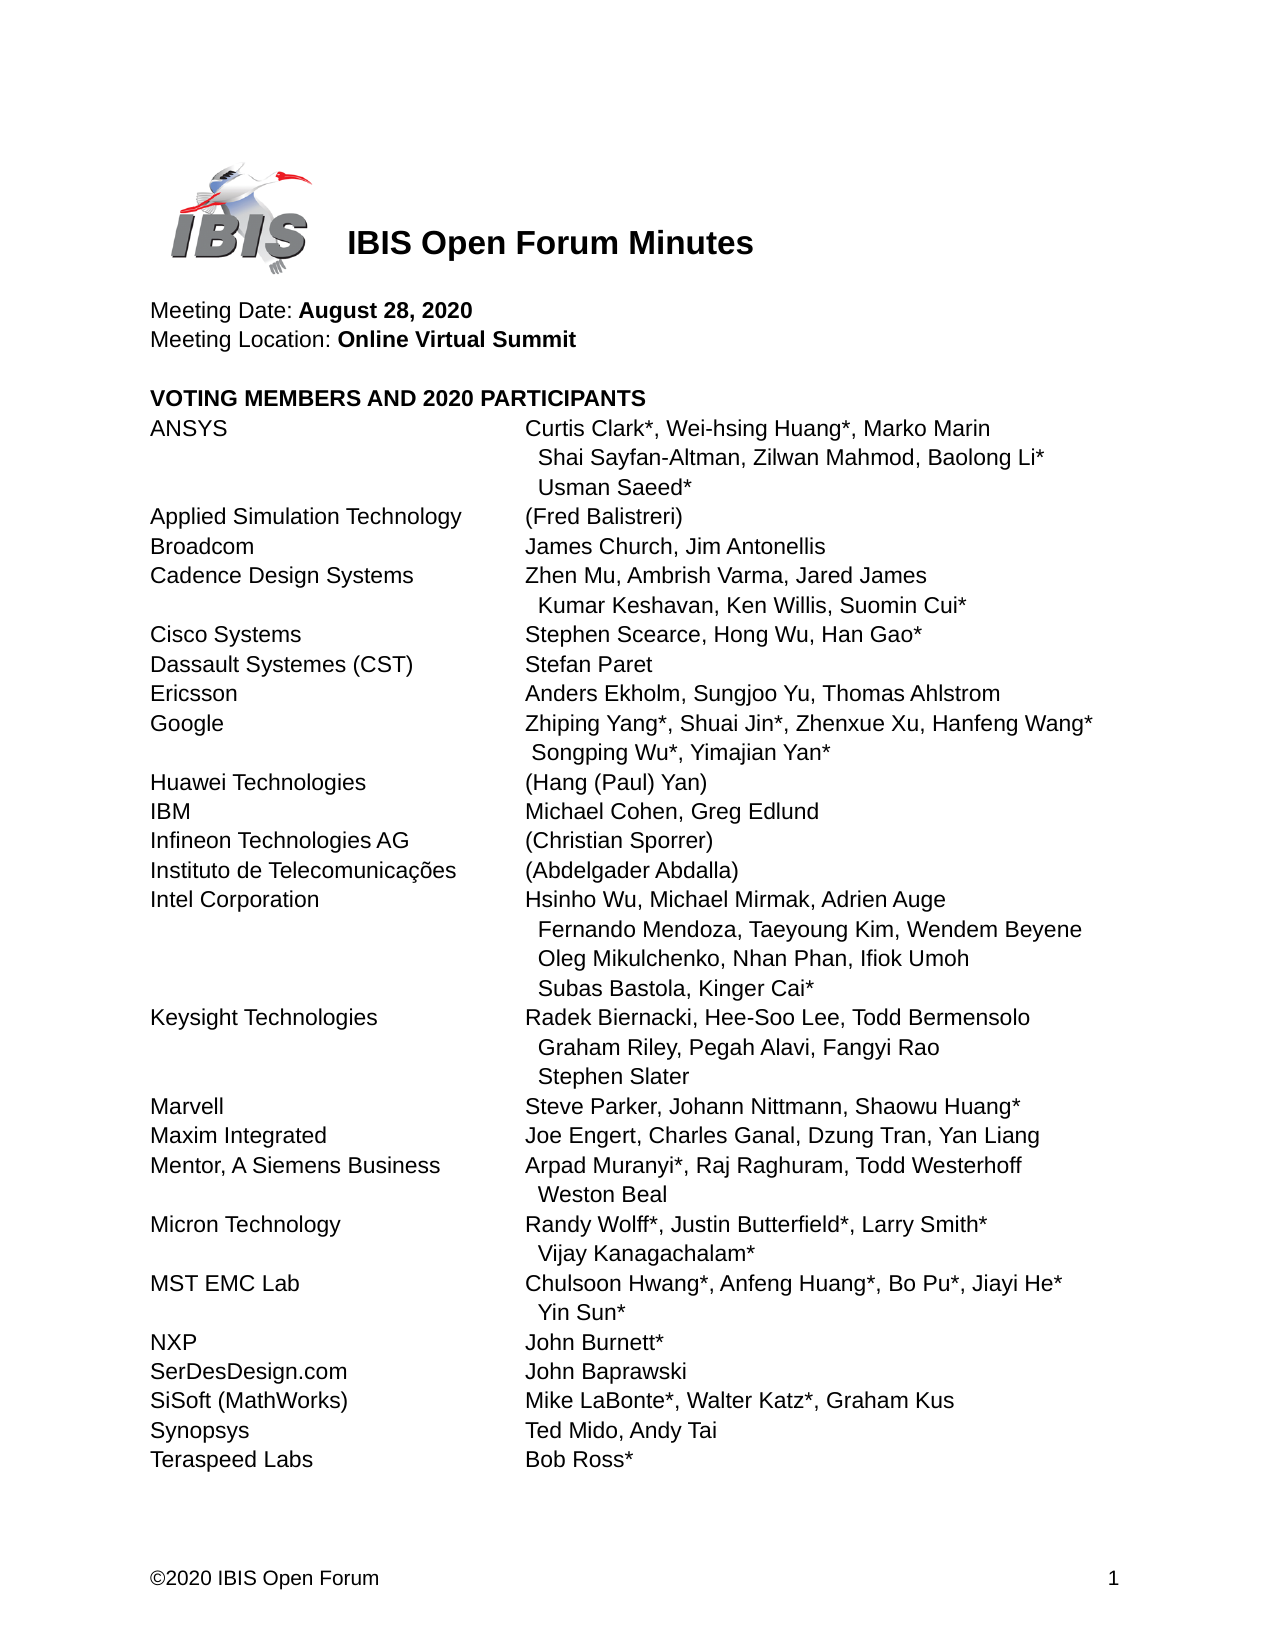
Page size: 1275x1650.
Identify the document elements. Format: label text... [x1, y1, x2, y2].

text Mentor, A Siemens Business Arpad Muranyi*, Raj Raghuram, Todd Westerhoff [150, 1152, 1124, 1178]
text Instituto de Telecomunicações (Abdelgader Abdalla) [150, 857, 1124, 883]
text Yin Sun* [525, 1299, 1124, 1325]
text Teraspeed Labs Bob Ross* [150, 1446, 1124, 1473]
text Cadence Design Systems Zhen Mu, Ambrish Varma, Jared James [150, 562, 1124, 588]
text Maxim Integrated Joe Engert, Charles Ganal, Dzung Tran, Yan Liang [150, 1122, 1124, 1148]
text Applied Simulation Technology (Fred Balistreri) [150, 503, 1124, 529]
text Synopsys Ted Mido, Andy Tai [150, 1417, 1124, 1443]
text Broadcom James Church, Jim Antonellis [150, 533, 1124, 559]
text Marvell Steve Parker, Johann Nittmann, Shaowu Huang* [150, 1093, 1124, 1119]
text Songping Wu*, Yimajian Yan* [525, 739, 1124, 765]
text SerDesDesign.com John Baprawski [150, 1358, 1124, 1384]
text Cisco Systems Stephen Scearce, Hong Wu, Han Gao* [150, 621, 1124, 647]
text IBM Michael Cohen, Greg Edlund [150, 798, 1124, 824]
text Usman Saeed* [525, 474, 1124, 500]
text MST EMC Lab Chulsoon Hwang*, Anfeng Huang*, Bo Pu*, Jiayi He* [150, 1269, 1124, 1296]
text ANSYS Curtis Clark*, Wei-hsing Huang*, Marko Marin [150, 415, 1124, 441]
text Micron Technology Randy Wolff*, Justin Butterfield*, Larry Smith* [150, 1211, 1124, 1237]
text VOTING MEMBERS AND 2020 PARTICIPANTS [150, 385, 1124, 412]
text Infineon Technologies AG (Christian Sporrer) [150, 827, 1124, 854]
text Oleg Mikulchenko, Nhan Phan, Ifiok Umoh [525, 945, 1124, 972]
text SiSoft (MathWorks) Mike LaBonte*, Walter Katz*, Graham Kus [150, 1387, 1124, 1414]
text Vijay Kanagachalam* [525, 1240, 1124, 1266]
text Meeting Date: August 28, 2020 [150, 297, 1124, 323]
text Kumar Keshavan, Ken Willis, Suomin Cui* [150, 592, 1124, 618]
text Shai Sayfan-Altman, Zilwan Mahmod, Baolong Li* [150, 444, 1124, 471]
text Huawei Technologies (Hang (Paul) Yan) [150, 768, 1124, 795]
text Keysight Technologies Radek Biernacki, Hee-Soo Lee, Todd Bermensolo [150, 1004, 1124, 1031]
text Graham Riley, Pegah Alavi, Fangyi Rao [525, 1034, 1124, 1060]
text Fernando Mendoza, Taeyoung Kim, Wendem Beyene [525, 916, 1124, 942]
text NXP John Burnett* [150, 1328, 1124, 1355]
text Weston Beal [150, 1181, 1124, 1207]
picture [150, 151, 329, 285]
text Ericsson Anders Ekholm, Sungjoo Yu, Thomas Ahlstrom [150, 680, 1124, 706]
text Stephen Slater [525, 1063, 1124, 1089]
text IBIS Open Forum Minutes [329, 223, 1124, 262]
text Dassault Systemes (CST) Stefan Paret [150, 651, 1124, 677]
text Google Zhiping Yang*, Shuai Jin*, Zhenxue Xu, Hanfeng Wang* [150, 709, 1124, 736]
text Intel Corporation Hsinho Wu, Michael Mirmak, Adrien Auge [150, 886, 1124, 913]
text Subas Bastola, Kinger Cai* [525, 975, 1124, 1001]
text Meeting Location: Online Virtual Summit [150, 326, 1124, 353]
